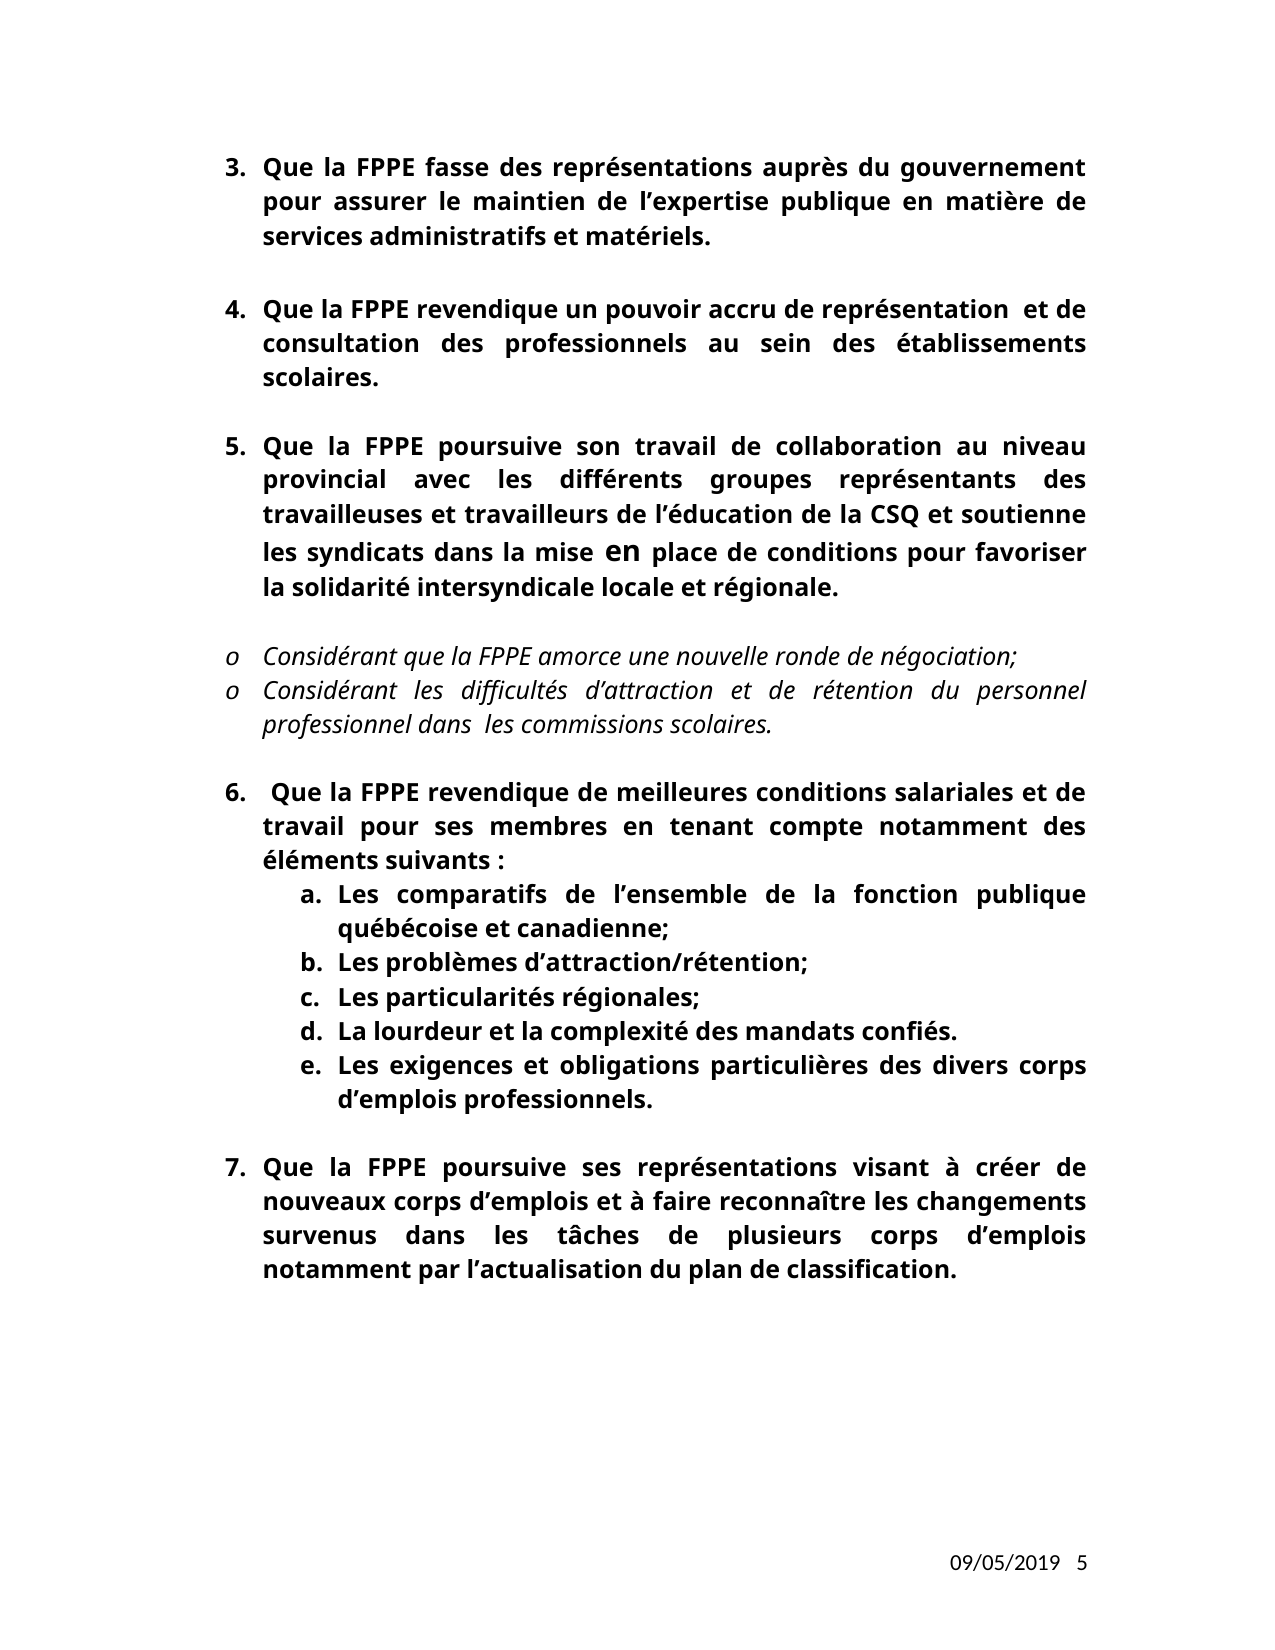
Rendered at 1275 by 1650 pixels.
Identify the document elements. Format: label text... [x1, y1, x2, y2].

list Considérant les difficultés d’attraction et de rétention du personnel professionnel dans les commissions scolaires. [225, 672, 1087, 741]
list La lourdeur et la complexité des mandats confiés. [300, 1013, 1087, 1047]
list Les problèmes d’attraction/rétention; [300, 945, 1087, 979]
list Que la FPPE revendique de meilleures conditions salariales et de travail pour ses membres en tenant compte notamment des éléments suivants : [225, 775, 1087, 877]
list Les particularités régionales; [300, 979, 1087, 1013]
list Que la FPPE poursuive son travail de collaboration au niveau provincial avec les différents groupes représentants des travailleuses et travailleurs de l’éducation de la CSQ et soutienne les syndicats dans la mise en place de conditions pour favoriser la solidarité intersyndicale locale et régionale. [225, 428, 1087, 604]
list Que la FPPE poursuive ses représentations visant à créer de nouveaux corps d’emplois et à faire reconnaître les changements survenus dans les tâches de plusieurs corps d’emplois notamment par l’actualisation du plan de classification. [225, 1149, 1087, 1286]
list Que la FPPE revendique un pouvoir accru de représentation et de consultation des professionnels au sein des établissements scolaires. [225, 292, 1087, 394]
list Les comparatifs de l’ensemble de la fonction publique québécoise et canadienne; [300, 877, 1087, 945]
list Que la FPPE fasse des représentations auprès du gouvernement pour assurer le maintien de l’expertise publique en matière de services administratifs et matériels. [225, 150, 1087, 252]
list Considérant que la FPPE amorce une nouvelle ronde de négociation; [225, 638, 1087, 672]
list Les exigences et obligations particulières des divers corps d’emplois professionnels. [300, 1047, 1087, 1115]
